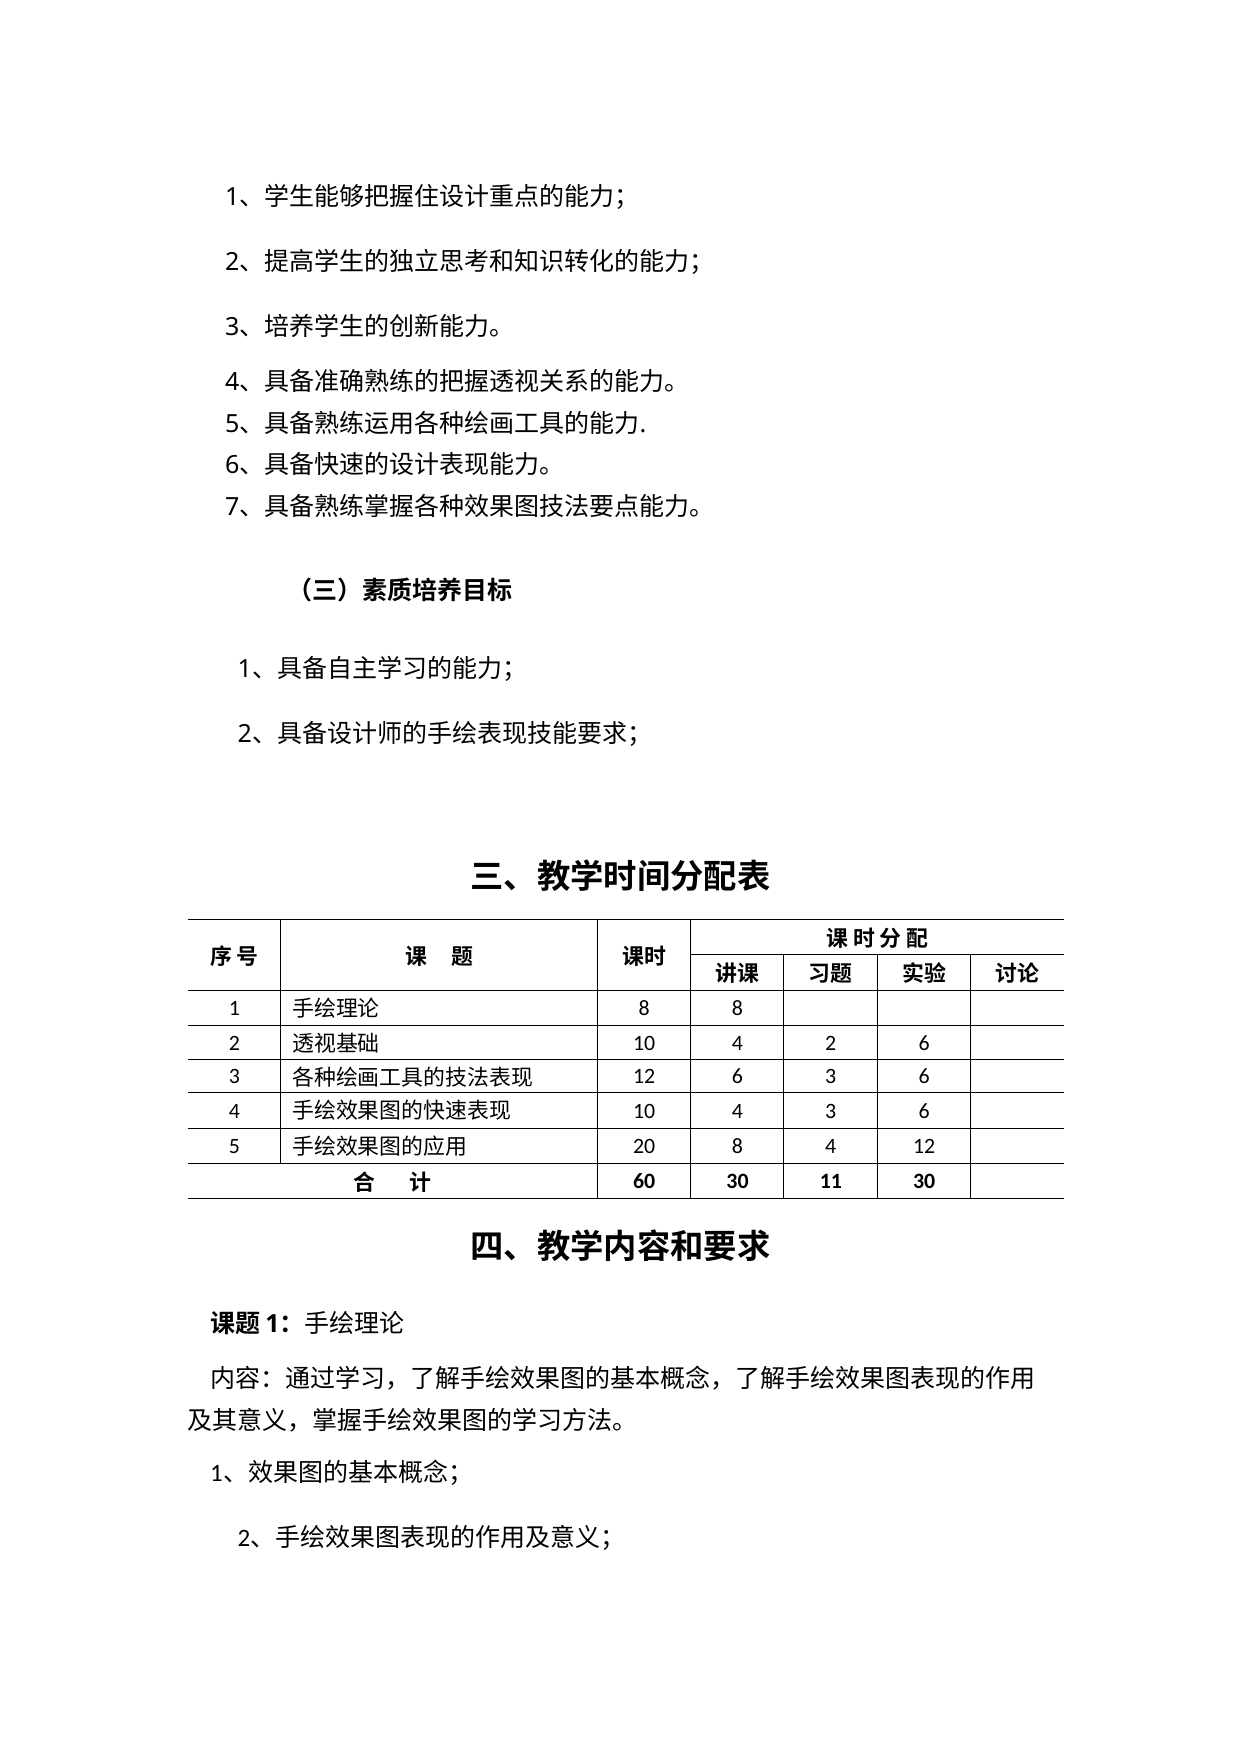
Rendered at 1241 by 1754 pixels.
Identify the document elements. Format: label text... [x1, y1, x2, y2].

text 4、具备准确熟练的把握透视关系的能力。 [187, 357, 1053, 399]
table_header 课时 [598, 920, 690, 989]
text 7、具备熟练掌握各种效果图技法要点能力。 [187, 482, 1053, 524]
table_cell 合 计 [188, 1164, 597, 1198]
table_cell [878, 991, 970, 1025]
table_header 课 题 [281, 920, 597, 989]
text 四、教学内容和要求 [187, 1212, 1053, 1277]
table_cell [784, 991, 877, 1025]
table_cell 习题 [784, 955, 877, 989]
table_cell 4 [784, 1129, 877, 1163]
text 1、具备自主学习的能力； [187, 634, 1053, 699]
table_cell [971, 991, 1064, 1025]
table_cell 4 [691, 1093, 783, 1127]
table_cell 手绘效果图的应用 [281, 1129, 597, 1163]
table_cell 6 [878, 1060, 970, 1092]
text 内容：通过学习，了解手绘效果图的基本概念，了解手绘效果图表现的作用及其意义，掌握手绘效果图的学习方法。 [187, 1354, 1053, 1438]
table_cell 6 [878, 1026, 970, 1058]
table_cell [971, 1026, 1064, 1058]
table_cell 20 [598, 1129, 690, 1163]
table_cell 2 [784, 1026, 877, 1058]
table_cell 11 [784, 1164, 877, 1198]
table_cell 30 [691, 1164, 783, 1198]
table_cell 12 [878, 1129, 970, 1163]
text 2、具备设计师的手绘表现技能要求； [187, 699, 1053, 764]
table_header 课 时 分 配 [691, 920, 1064, 954]
table_cell 实验 [878, 955, 970, 989]
table_cell 12 [598, 1060, 690, 1092]
table_cell 8 [691, 1129, 783, 1163]
table_cell 3 [784, 1060, 877, 1092]
table_cell 1 [188, 991, 280, 1025]
table_cell 60 [598, 1164, 690, 1198]
text （三）素质培养目标 [231, 556, 1053, 621]
text 1、学生能够把握住设计重点的能力； [187, 162, 1053, 227]
table_cell 5 [188, 1129, 280, 1163]
table_cell 3 [784, 1093, 877, 1127]
table_cell 6 [878, 1093, 970, 1127]
text 1、效果图的基本概念； [187, 1438, 1053, 1503]
table_cell 6 [691, 1060, 783, 1092]
text 课题1：手绘理论 [187, 1289, 1053, 1354]
text 三、教学时间分配表 [187, 841, 1053, 906]
table_cell 30 [878, 1164, 970, 1198]
table_cell 3 [188, 1060, 280, 1092]
table_cell 8 [691, 991, 783, 1025]
table_cell 手绘理论 [281, 991, 597, 1025]
table_cell 4 [691, 1026, 783, 1058]
table_cell 8 [598, 991, 690, 1025]
table_cell 各种绘画工具的技法表现 [281, 1060, 597, 1092]
table_cell 10 [598, 1026, 690, 1058]
text 6、具备快速的设计表现能力。 [187, 440, 1053, 482]
table_header 序 号 [188, 920, 280, 989]
table_cell 手绘效果图的快速表现 [281, 1093, 597, 1127]
table_cell 讨论 [971, 955, 1064, 989]
table_cell [971, 1060, 1064, 1092]
table_cell [971, 1129, 1064, 1163]
text 3、培养学生的创新能力。 [187, 292, 1053, 357]
table_cell 2 [188, 1026, 280, 1058]
table_cell 透视基础 [281, 1026, 597, 1058]
table_cell [971, 1093, 1064, 1127]
table_cell 10 [598, 1093, 690, 1127]
table_cell [971, 1164, 1064, 1198]
text 2、提高学生的独立思考和知识转化的能力； [187, 227, 1053, 292]
table_cell 4 [188, 1093, 280, 1127]
text 2、手绘效果图表现的作用及意义； [187, 1503, 1053, 1568]
text 5、具备熟练运用各种绘画工具的能力. [187, 399, 1053, 440]
table_cell 讲课 [691, 955, 783, 989]
